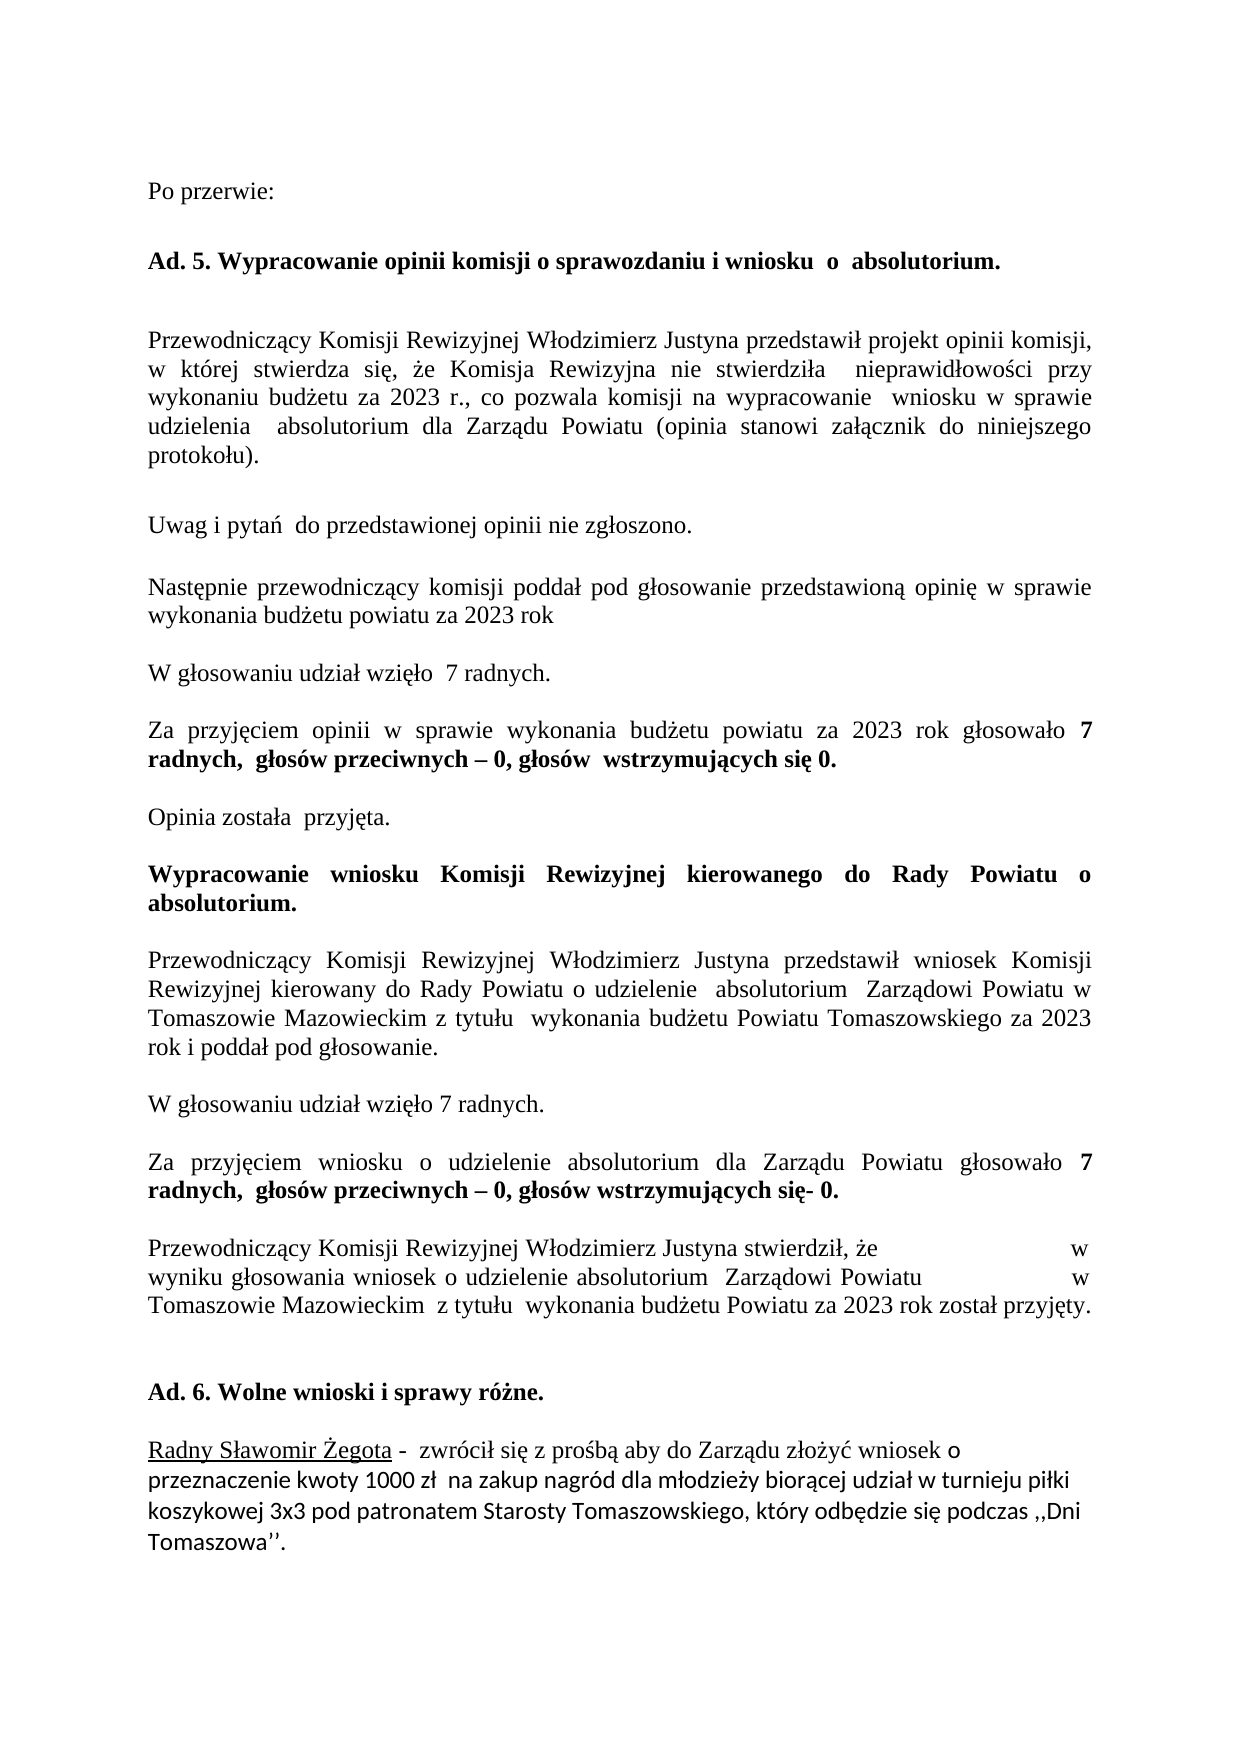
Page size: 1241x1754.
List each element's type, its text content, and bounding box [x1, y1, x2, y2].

text Po przerwie: [148, 176, 1093, 205]
text Następnie przewodniczący komisji poddał pod głosowanie przedstawioną opinię w sprawie wykonania budżetu powiatu za 2023 rok [148, 572, 1093, 629]
text Za przyjęciem wniosku o udzielenie absolutorium dla Zarządu Powiatu głosowało 7 radnych, głosów przeciwnych – 0, głosów wstrzymujących się- 0. [148, 1147, 1093, 1204]
text Ad. 6. Wolne wnioski i sprawy różne. [148, 1377, 1093, 1405]
text Przewodniczący Komisji Rewizyjnej Włodzimierz Justyna przedstawił wniosek Komisji Rewizyjnej kierowany do Rady Powiatu o udzielenie absolutorium Zarządowi Powiatu w Tomaszowie Mazowieckim z tytułu wykonania budżetu Powiatu Tomaszowskiego za 2023 rok i poddał pod głosowanie. [148, 945, 1093, 1060]
text Za przyjęciem opinii w sprawie wykonania budżetu powiatu za 2023 rok głosowało 7 radnych, głosów przeciwnych – 0, głosów wstrzymujących się 0. [148, 715, 1093, 773]
text Wypracowanie wniosku Komisji Rewizyjnej kierowanego do Rady Powiatu o absolutorium. [148, 859, 1093, 917]
text Radny Sławomir Żegota - zwrócił się z prośbą aby do Zarządu złożyć wniosek o przeznaczenie kwoty 1000 zł na zakup nagród dla młodzieży biorącej udział w turnieju piłki koszykowej 3x3 pod patronatem Starosty Tomaszowskiego, który odbędzie się podczas ,,Dni Tomaszowa’’. [148, 1434, 1093, 1556]
text W głosowaniu udział wzięło 7 radnych. [148, 1089, 1093, 1118]
text W głosowaniu udział wzięło 7 radnych. [148, 658, 1093, 687]
text Opinia została przyjęta. [148, 802, 1093, 830]
text Przewodniczący Komisji Rewizyjnej Włodzimierz Justyna przedstawił projekt opinii komisji, w której stwierdza się, że Komisja Rewizyjna nie stwierdziła nieprawidłowości przy wykonaniu budżetu za 2023 r., co pozwala komisji na wypracowanie wniosku w sprawie udzielenia absolutorium dla Zarządu Powiatu (opinia stanowi załącznik do niniejszego protokołu). [148, 325, 1093, 469]
text Uwag i pytań do przedstawionej opinii nie zgłoszono. [148, 510, 1093, 539]
text Ad. 5. Wypracowanie opinii komisji o sprawozdaniu i wniosku o absolutorium. [148, 246, 1093, 275]
text Przewodniczący Komisji Rewizyjnej Włodzimierz Justyna stwierdził, że w wyniku głosowania wniosek o udzielenie absolutorium Zarządowi Powiatu w Tomaszowie Mazowieckim z tytułu wykonania budżetu Powiatu za 2023 rok został przyjęty. [148, 1233, 1093, 1319]
